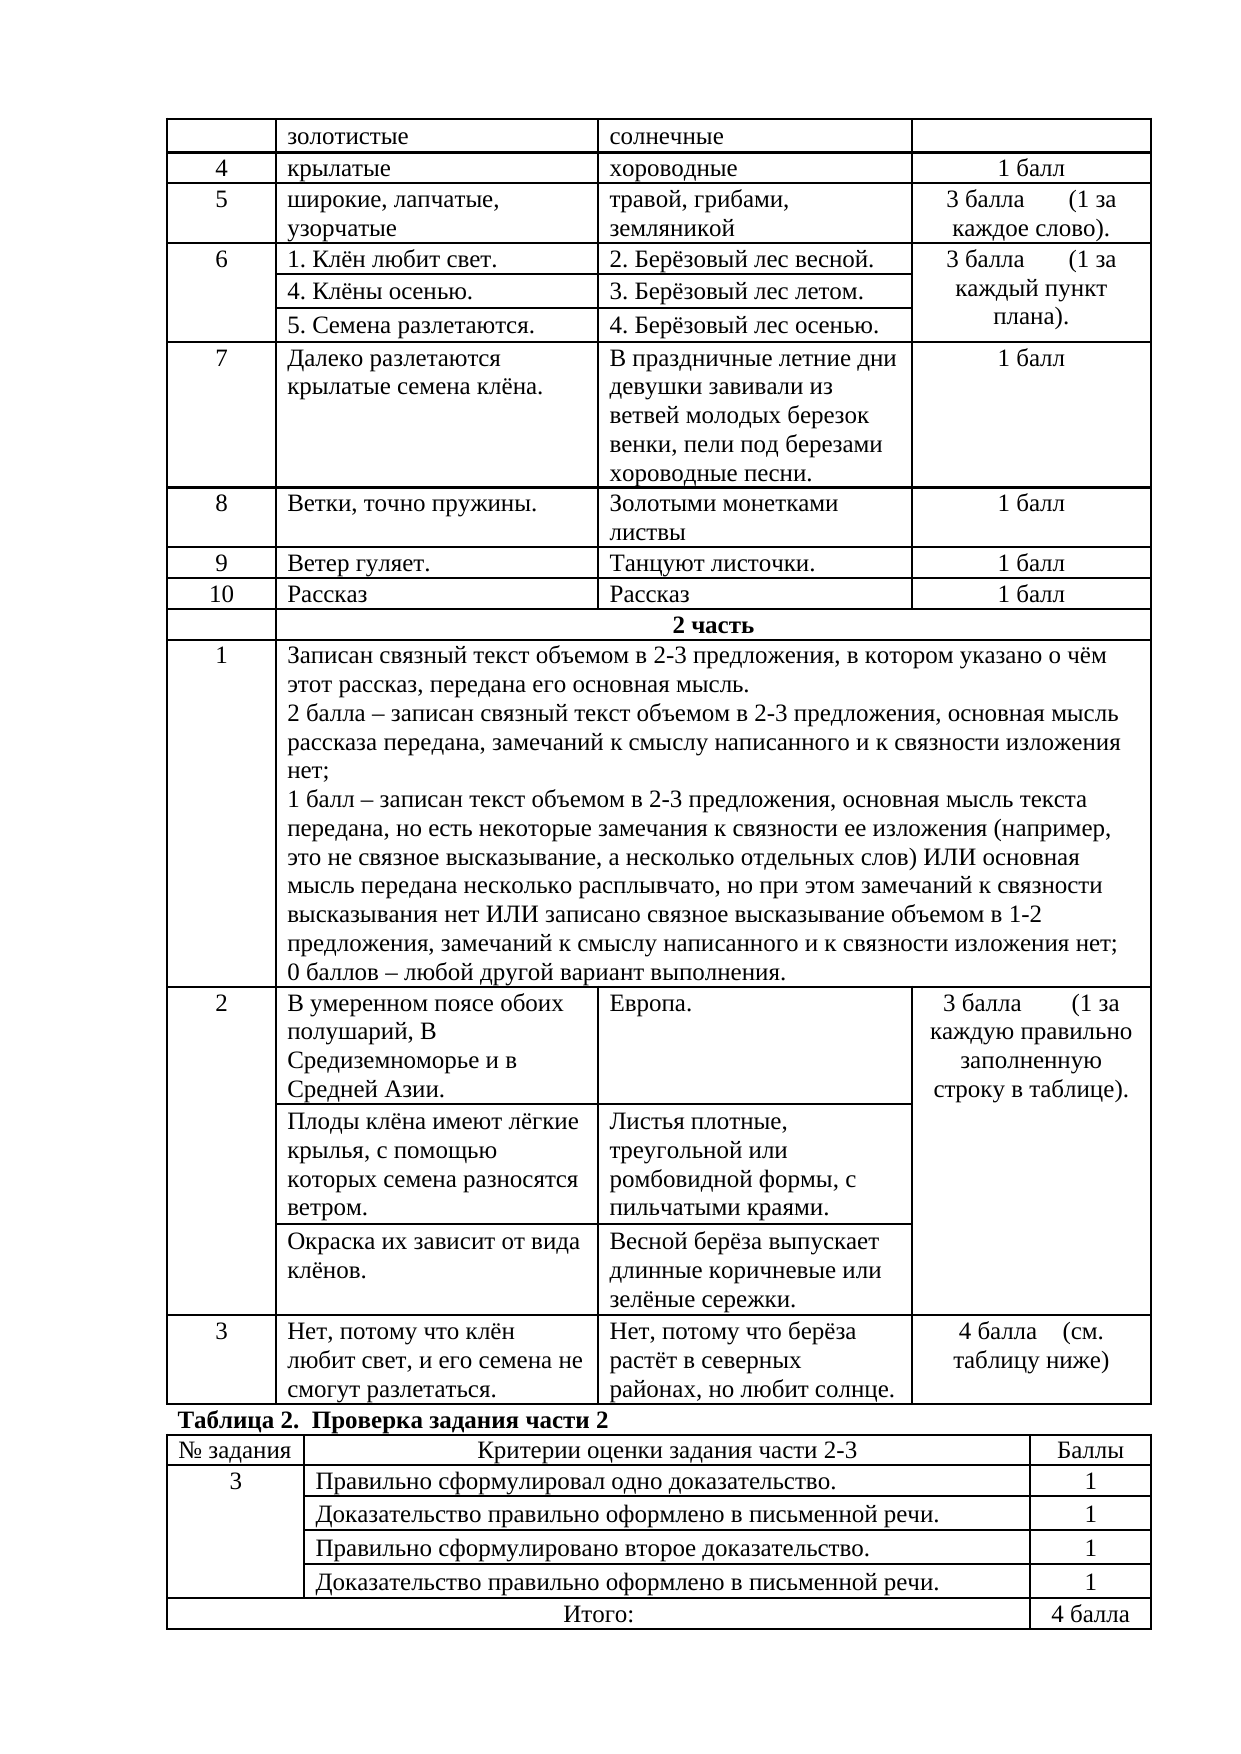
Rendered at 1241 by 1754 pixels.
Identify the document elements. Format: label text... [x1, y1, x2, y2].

table_cell 1 балл [913, 343, 1150, 486]
table_cell 1 [1031, 1466, 1150, 1495]
table_cell широкие, лапчатые, узорчатые [277, 184, 597, 242]
table_cell 3. Берёзовый лес летом. [599, 275, 911, 307]
table_cell Ветки, точно пружины. [277, 489, 597, 546]
table_cell 3 балла (1 за каждый пункт плана). [913, 244, 1150, 341]
table_cell 10 [168, 579, 275, 608]
table_cell 3 [168, 1316, 275, 1403]
table_cell 1 [1031, 1565, 1150, 1597]
table_cell крылатые [277, 154, 597, 182]
table_cell 7 [168, 343, 275, 486]
table_cell Итого: [168, 1599, 1029, 1628]
text Таблица 2. Проверка задания части 2 [177, 1405, 1152, 1433]
table_cell хороводные [599, 154, 911, 182]
table_cell 2. Берёзовый лес весной. [599, 244, 911, 273]
table_cell Правильно сформулировано второе доказательство. [305, 1531, 1029, 1563]
table_cell Окраска их зависит от вида клёнов. [277, 1225, 597, 1314]
table_cell В праздничные летние дни девушки завивали из ветвей молодых березок венки, пели под березами хороводные песни. [599, 343, 911, 486]
table_cell 1 [1031, 1497, 1150, 1529]
table_cell 8 [168, 489, 275, 546]
table_cell Записан связный текст объемом в 2-3 предложения, в котором указано о чём этот рассказ, передана его основная мысль. 2 балла – записан связный текст объемом в 2-3 предложения, основная мысль рассказа передана, замечаний к смыслу написанного и к связности изложения нет; 1 балл – записан текст объемом в 2-3 предложения, основная мысль текста передана, но есть некоторые замечания к связности ее изложения (например, это не связное высказывание, а несколько отдельных слов) ИЛИ основная мысль передана несколько расплывчато, но при этом замечаний к связности высказывания нет ИЛИ записано связное высказывание объемом в 1-2 предложения, замечаний к смыслу написанного и к связности изложения нет; 0 баллов – любой другой вариант выполнения. [277, 641, 1150, 986]
table_cell Рассказ [599, 579, 911, 608]
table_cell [277, 120, 597, 151]
table_cell 1. Клён любит свет. [277, 244, 597, 273]
table_cell Правильно сформулировал одно доказательство. [305, 1466, 1029, 1495]
table_cell 4 [168, 154, 275, 182]
table_cell 3 балла (1 за каждую правильно заполненную строку в таблице). [913, 988, 1150, 1314]
table_cell [168, 610, 275, 638]
table_cell Листья плотные, треугольной или ромбовидной формы, с пильчатыми краями. [599, 1105, 911, 1223]
table_cell 2 часть [277, 610, 1150, 638]
table_cell 5 [168, 184, 275, 242]
table_cell Европа. [599, 988, 911, 1103]
table_cell В умеренном поясе обоих полушарий, В Средиземноморье и в Средней Азии. [277, 988, 597, 1103]
table_cell травой, грибами, земляникой [599, 184, 911, 242]
table_cell 9 [168, 548, 275, 577]
table_cell 4 балла (см. таблицу ниже) [913, 1316, 1150, 1403]
table_cell 1 балл [913, 579, 1150, 608]
table_cell 3 балла (1 за каждое слово). [913, 184, 1150, 242]
table_cell 1 балл [913, 548, 1150, 577]
table_cell 1 [168, 641, 275, 986]
table_cell 3 [168, 1466, 303, 1597]
table_cell 1 [1031, 1531, 1150, 1563]
table_cell 4 балла [1031, 1599, 1150, 1628]
table_header Критерии оценки задания части 2-3 [305, 1436, 1029, 1464]
table_cell Нет, потому что берёза растёт в северных районах, но любит солнце. [599, 1316, 911, 1403]
table_cell 4. Клёны осенью. [277, 275, 597, 307]
table_cell Доказательство правильно оформлено в письменной речи. [305, 1497, 1029, 1529]
table_cell Рассказ [277, 579, 597, 608]
table_cell Танцуют листочки. [599, 548, 911, 577]
table_cell 2 [168, 988, 275, 1314]
table_cell Плоды клёна имеют лёгкие крылья, с помощью которых семена разносятся ветром. [277, 1105, 597, 1223]
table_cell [599, 120, 911, 151]
table_cell 1 балл [913, 489, 1150, 546]
table_cell 1 балл [913, 154, 1150, 182]
table_cell Доказательство правильно оформлено в письменной речи. [305, 1565, 1029, 1597]
table_header № задания [168, 1436, 303, 1464]
table_cell 6 [168, 244, 275, 341]
table_cell Далеко разлетаются крылатые семена клёна. [277, 343, 597, 486]
table_header Баллы [1031, 1436, 1150, 1464]
table_cell 4. Берёзовый лес осенью. [599, 309, 911, 341]
table_cell Золотыми монетками листвы [599, 489, 911, 546]
table_cell Ветер гуляет. [277, 548, 597, 577]
table_cell Весной берёза выпускает длинные коричневые или зелёные сережки. [599, 1225, 911, 1314]
table_cell Нет, потому что клён любит свет, и его семена не смогут разлетаться. [277, 1316, 597, 1403]
table_cell 5. Семена разлетаются. [277, 309, 597, 341]
